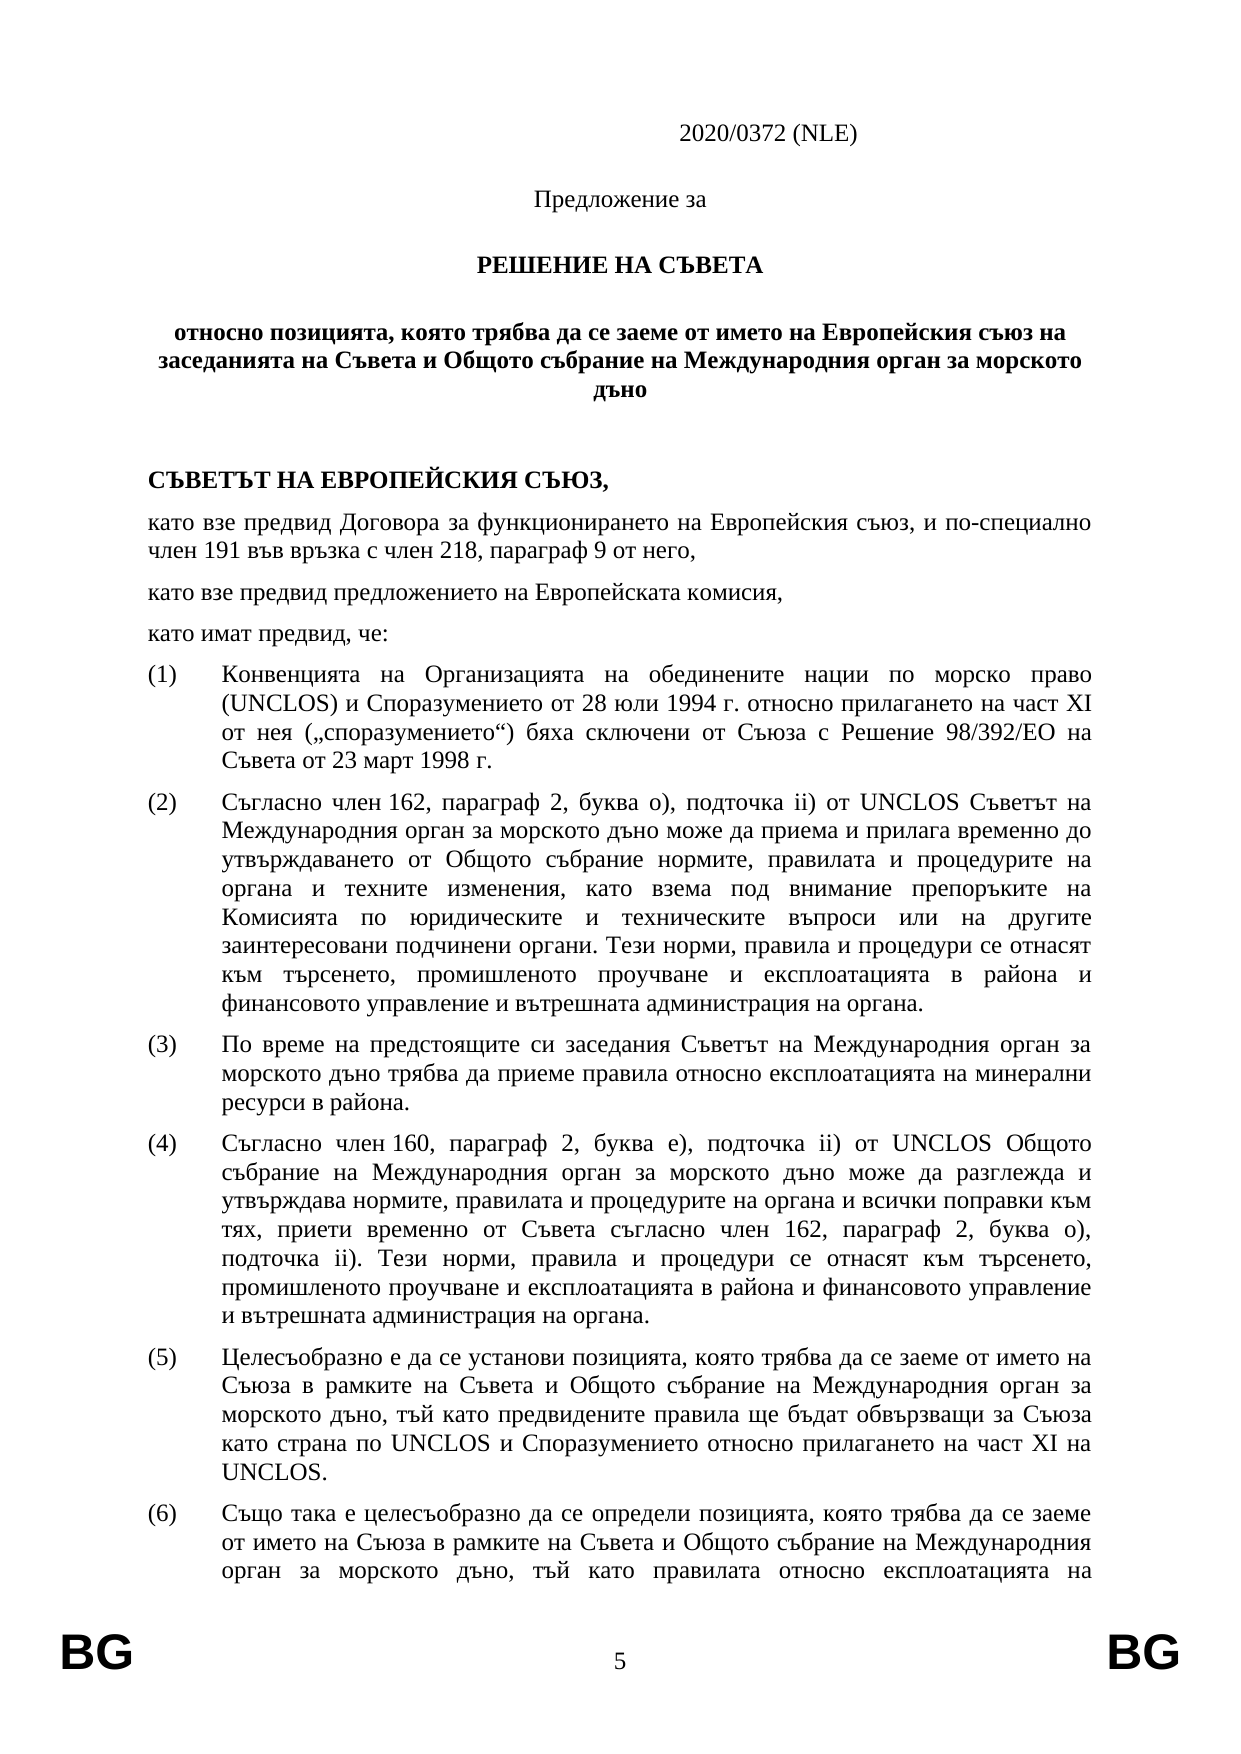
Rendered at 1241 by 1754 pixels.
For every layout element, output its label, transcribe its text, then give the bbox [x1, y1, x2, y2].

text (1) Конвенцията на Организацията на обединените нации по морско право (UNCLOS) и Споразумението от 28 юли 1994 г. относно прилагането на част XI от нея („споразумението“) бяха сключени от Съюза с Решение 98/392/ЕО на Съвета от 23 март 1998 г. [148, 659, 1093, 774]
text като имат предвид, че: [148, 618, 1093, 647]
text РЕШЕНИЕ НА СЪВЕТА [148, 251, 1093, 279]
text Предложение за [148, 184, 1093, 213]
text относно позицията, която трябва да се заеме от името на Европейския съюз на заседанията на Съвета и Общото събрание на Международния орган за морското дъно [148, 317, 1093, 403]
text (5) Целесъобразно е да се установи позицията, която трябва да се заеме от името на Съюза в рамките на Съвета и Общото събрание на Международния орган за морското дъно, тъй като предвидените правила ще бъдат обвързващи за Съюза като страна по UNCLOS и Споразумението относно прилагането на част XI на UNCLOS. [148, 1342, 1093, 1486]
text СЪВЕТЪТ НА ЕВРОПЕЙСКИЯ СЪЮЗ, [148, 466, 1093, 494]
text (4) Съгласно член 160, параграф 2, буква е), подточка ii) от UNCLOS Общото събрание на Международния орган за морското дъно може да разглежда и утвърждава нормите, правилата и процедурите на органа и всички поправки към тях, приети временно от Съвета съгласно член 162, параграф 2, буква о), подточка ii). Тези норми, правила и процедури се отнасят към търсенето, промишленото проучване и експлоатацията в района и финансовото управление и вътрешната администрация на органа. [148, 1128, 1093, 1329]
text (2) Съгласно член 162, параграф 2, буква о), подточка ii) от UNCLOS Съветът на Международния орган за морското дъно може да приема и прилага временно до утвърждаването от Общото събрание нормите, правилата и процедурите на органа и техните изменения, като взема под внимание препоръките на Комисията по юридическите и техническите въпроси или на другите заинтересовани подчинени органи. Тези норми, правила и процедури се отнасят към търсенето, промишленото проучване и експлоатацията в района и финансовото управление и вътрешната администрация на органа. [148, 787, 1093, 1017]
text като взе предвид Договора за функционирането на Европейския съюз, и по-специално член 191 във връзка с член 218, параграф 9 от него, [148, 507, 1093, 564]
text (3) По време на предстоящите си заседания Съветът на Международния орган за морското дъно трябва да приеме правила относно експлоатацията на минерални ресурси в района. [148, 1029, 1093, 1116]
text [148, 1498, 1093, 1584]
text 2020/0372 (NLE) [679, 118, 1093, 147]
text като взе предвид предложението на Европейската комисия, [148, 577, 1093, 606]
